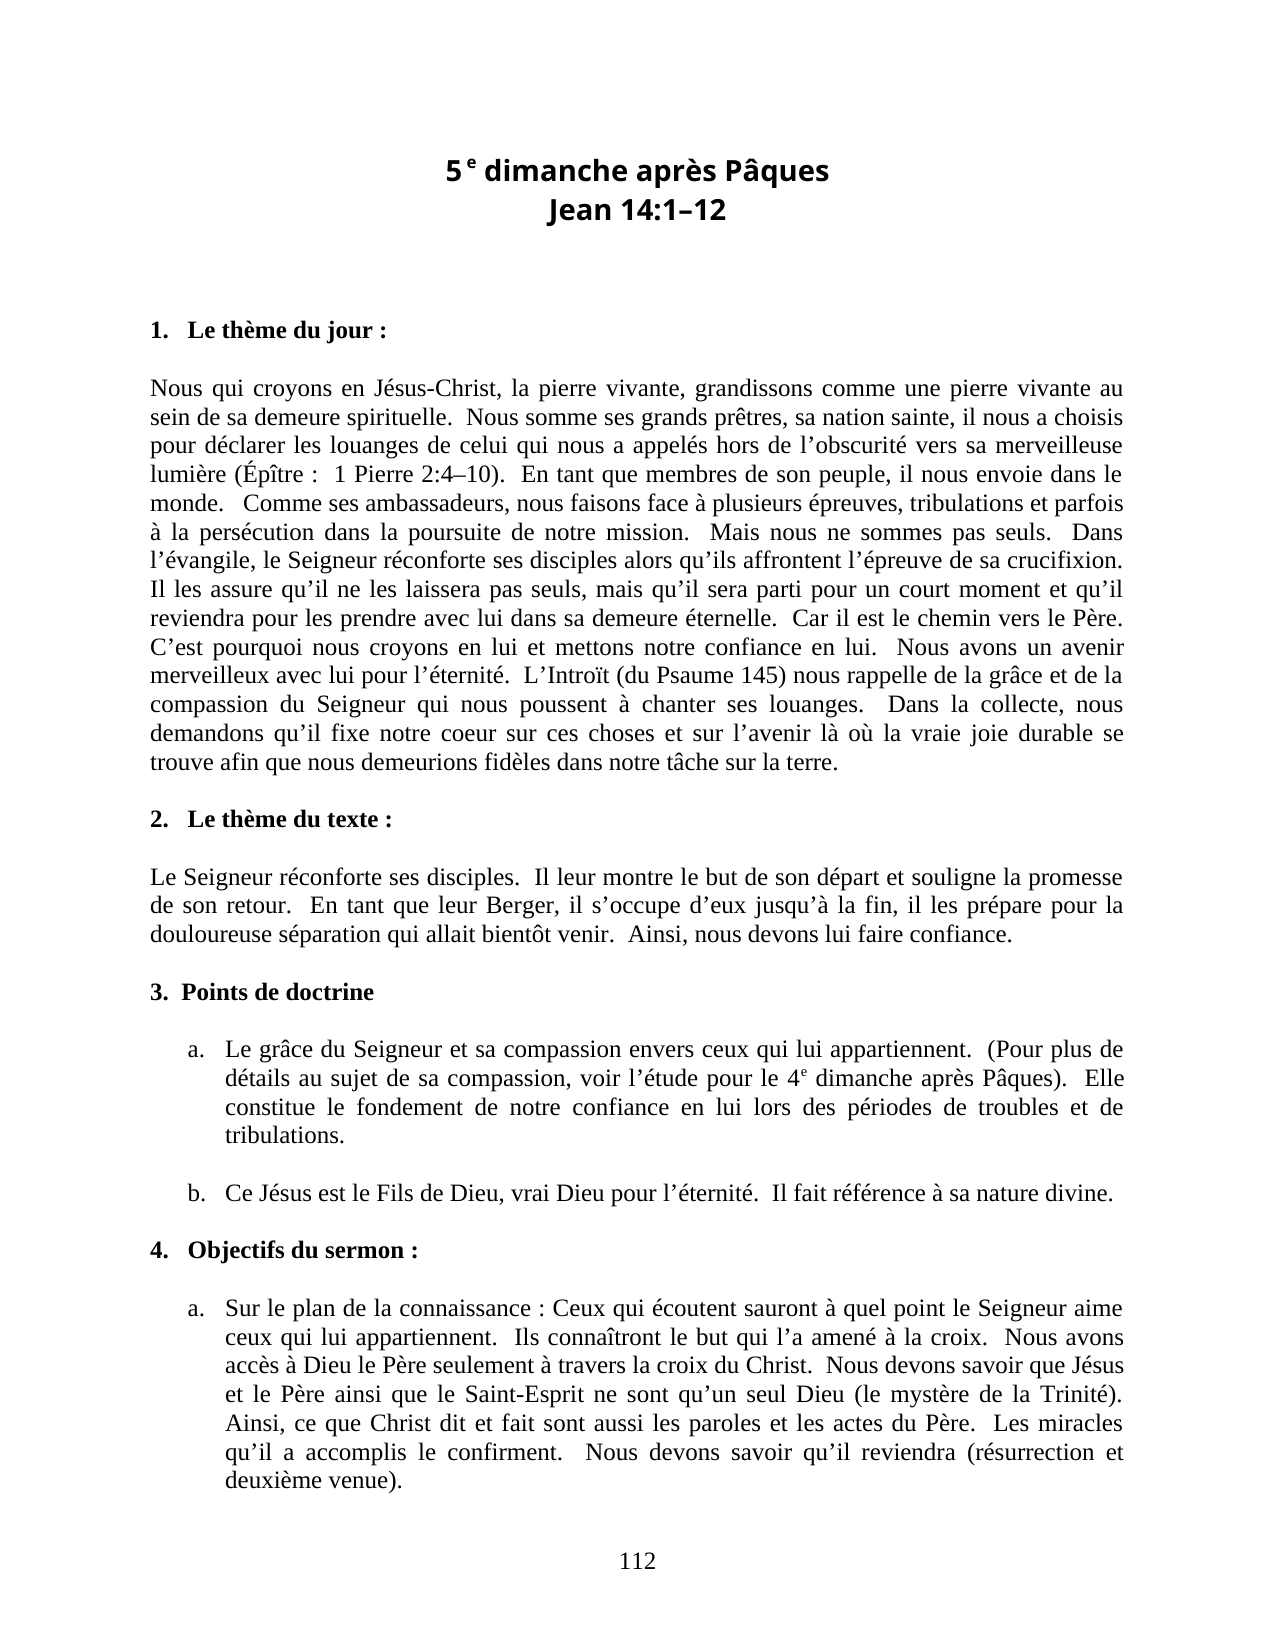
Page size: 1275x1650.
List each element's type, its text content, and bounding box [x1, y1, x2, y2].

text a. Sur le plan de la connaissance : Ceux qui écoutent sauront à quel point le Seigneur aime ceux qui lui appartiennent. Ils connaîtront le but qui l’a amené à la croix. Nous avons accès à Dieu le Père seulement à travers la croix du Christ. Nous devons savoir que Jésus et le Père ainsi que le Saint-Esprit ne sont qu’un seul Dieu (le mystère de la Trinité). Ainsi, ce que Christ dit et fait sont aussi les paroles et les actes du Père. Les miracles qu’il a accomplis le confirment. Nous devons savoir qu’il reviendra (résurrection et deuxième venue). [150, 1293, 1125, 1494]
subtitle Jean 14:1–12 [150, 190, 1125, 229]
text Nous qui croyons en Jésus-Christ, la pierre vivante, grandissons comme une pierre vivante au sein de sa demeure spirituelle. Nous somme ses grands prêtres, sa nation sainte, il nous a choisis pour déclarer les louanges de celui qui nous a appelés hors de l’obscurité vers sa merveilleuse lumière (Épître : 1 Pierre 2:4–10). En tant que membres de son peuple, il nous envoie dans le monde. Comme ses ambassadeurs, nous faisons face à plusieurs épreuves, tribulations et parfois à la persécution dans la poursuite de notre mission. Mais nous ne sommes pas seuls. Dans l’évangile, le Seigneur réconforte ses disciples alors qu’ils affrontent l’épreuve de sa crucifixion. Il les assure qu’il ne les laissera pas seuls, mais qu’il sera parti pour un court moment et qu’il reviendra pour les prendre avec lui dans sa demeure éternelle. Car il est le chemin vers le Père. C’est pourquoi nous croyons en lui et mettons notre confiance en lui. Nous avons un avenir merveilleux avec lui pour l’éternité. L’Introït (du Psaume 145) nous rappelle de la grâce et de la compassion du Seigneur qui nous poussent à chanter ses louanges. Dans la collecte, nous demandons qu’il fixe notre coeur sur ces choses et sur l’avenir là où la vraie joie durable se trouve afin que nous demeurions fidèles dans notre tâche sur la terre. [150, 373, 1125, 776]
text b. Ce Jésus est le Fils de Dieu, vrai Dieu pour l’éternité. Il fait référence à sa nature divine. [150, 1178, 1125, 1207]
text 3. Points de doctrine [150, 977, 1125, 1006]
text 2. Le thème du texte : [150, 804, 1125, 833]
text a. Le grâce du Seigneur et sa compassion envers ceux qui lui appartiennent. (Pour plus de détails au sujet de sa compassion, voir l’étude pour le 4e dimanche après Pâques). Elle constitue le fondement de notre confiance en lui lors des périodes de troubles et de tribulations. [150, 1034, 1125, 1149]
text 1. Le thème du jour : [150, 316, 1125, 344]
text Le Seigneur réconforte ses disciples. Il leur montre le but de son départ et souligne la promesse de son retour. En tant que leur Berger, il s’occupe d’eux jusqu’à la fin, il les prépare pour la douloureuse séparation qui allait bientôt venir. Ainsi, nous devons lui faire confiance. [150, 862, 1125, 948]
subtitle 5 e dimanche après Pâques [150, 150, 1125, 190]
text 4. Objectifs du sermon : [150, 1236, 1125, 1264]
